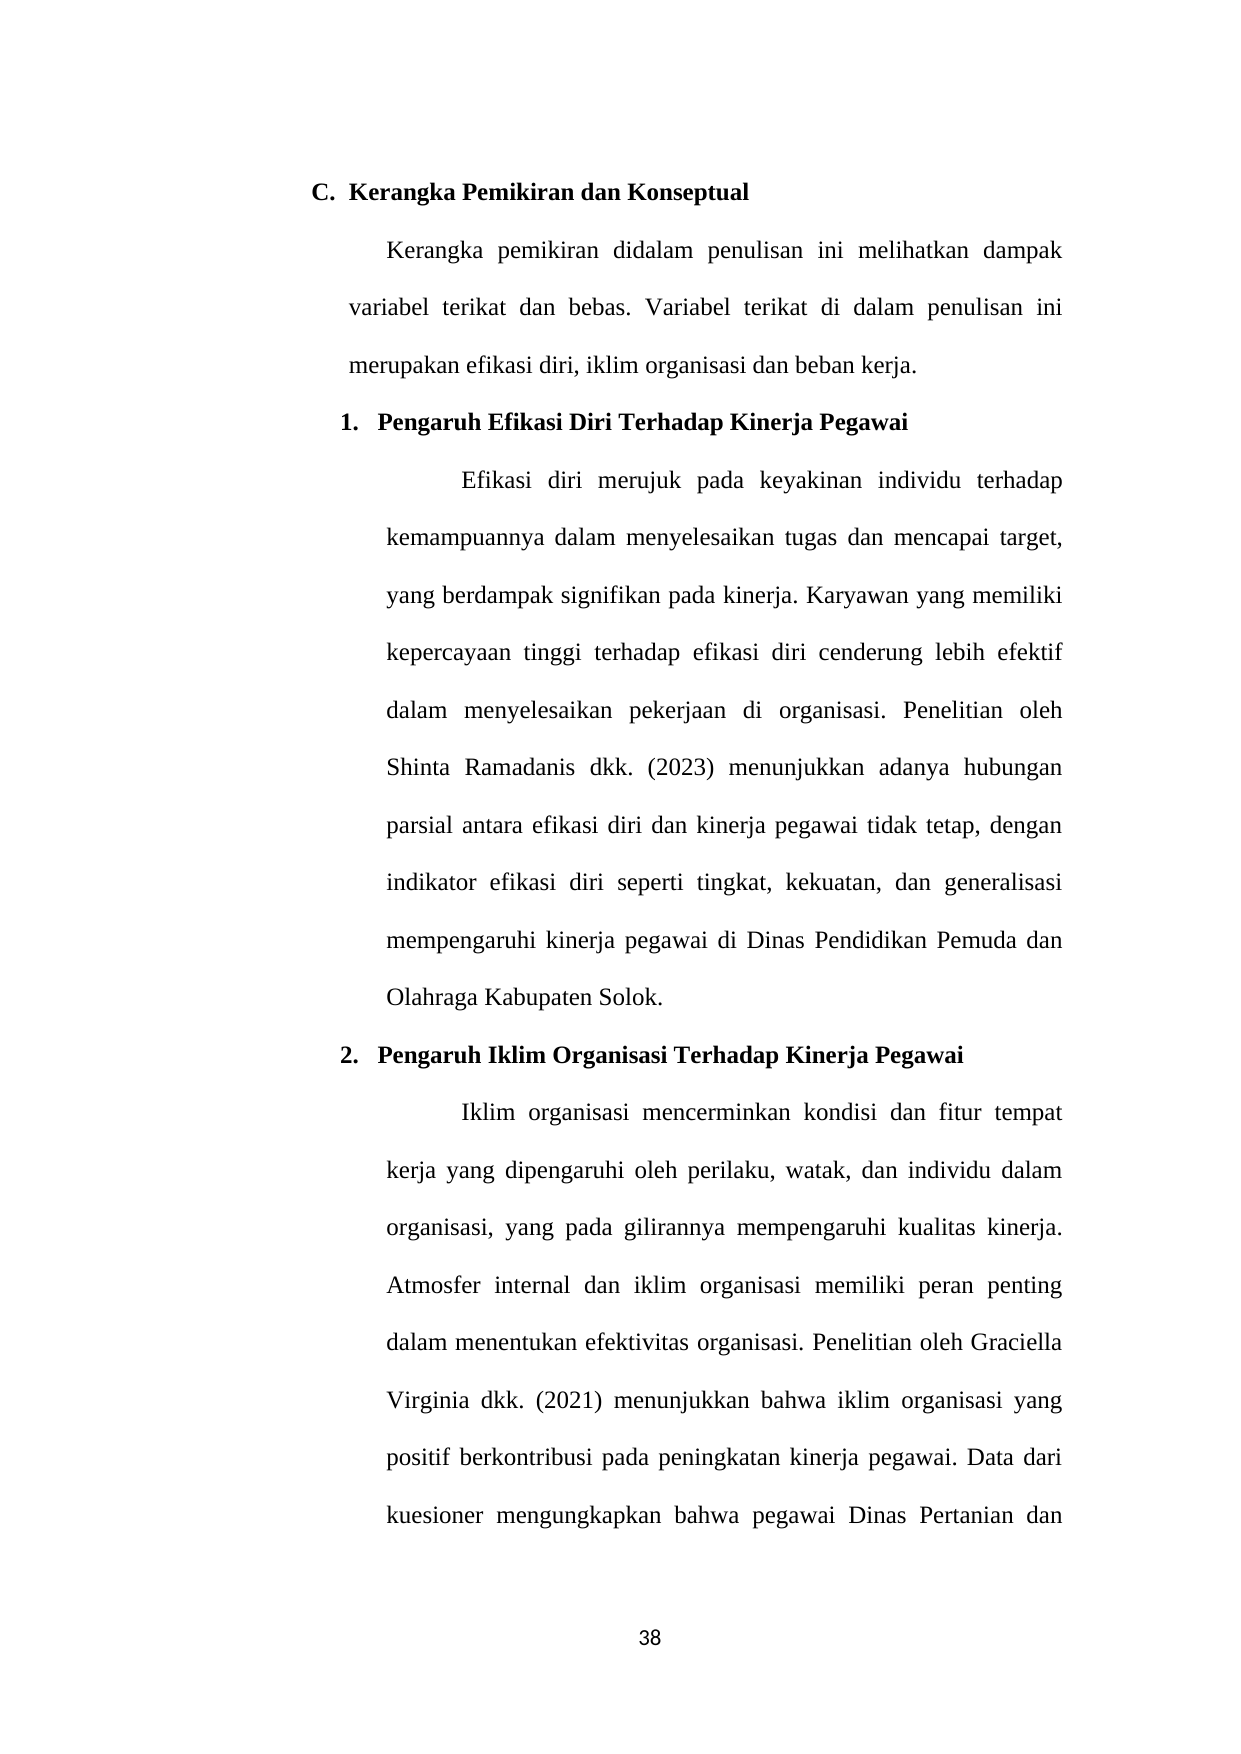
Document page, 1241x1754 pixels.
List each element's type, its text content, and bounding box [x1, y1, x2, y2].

list Kerangka pemikiran didalam penulisan ini melihatkan dampak variabel terikat dan bebas. Variabel terikat di dalam penulisan ini merupakan efikasi diri, iklim organisasi dan beban kerja. [349, 235, 1063, 378]
list Pengaruh Iklim Organisasi Terhadap Kinerja Pegawai [340, 1040, 1063, 1068]
list Pengaruh Efikasi Diri Terhadap Kinerja Pegawai [340, 407, 1063, 436]
list Kerangka Pemikiran dan Konseptual [311, 177, 1063, 206]
list Efikasi diri merujuk pada keyakinan individu terhadap kemampuannya dalam menyelesaikan tugas dan mencapai target, yang berdampak signifikan pada kinerja. Karyawan yang memiliki kepercayaan tinggi terhadap efikasi diri cenderung lebih efektif dalam menyelesaikan pekerjaan di organisasi. Penelitian oleh Shinta Ramadanis dkk. (2023) menunjukkan adanya hubungan parsial antara efikasi diri dan kinerja pegawai tidak tetap, dengan indikator efikasi diri seperti tingkat, kekuatan, dan generalisasi mempengaruhi kinerja pegawai di Dinas Pendidikan Pemuda dan Olahraga Kabupaten Solok. [386, 465, 1063, 1011]
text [386, 1097, 1063, 1528]
